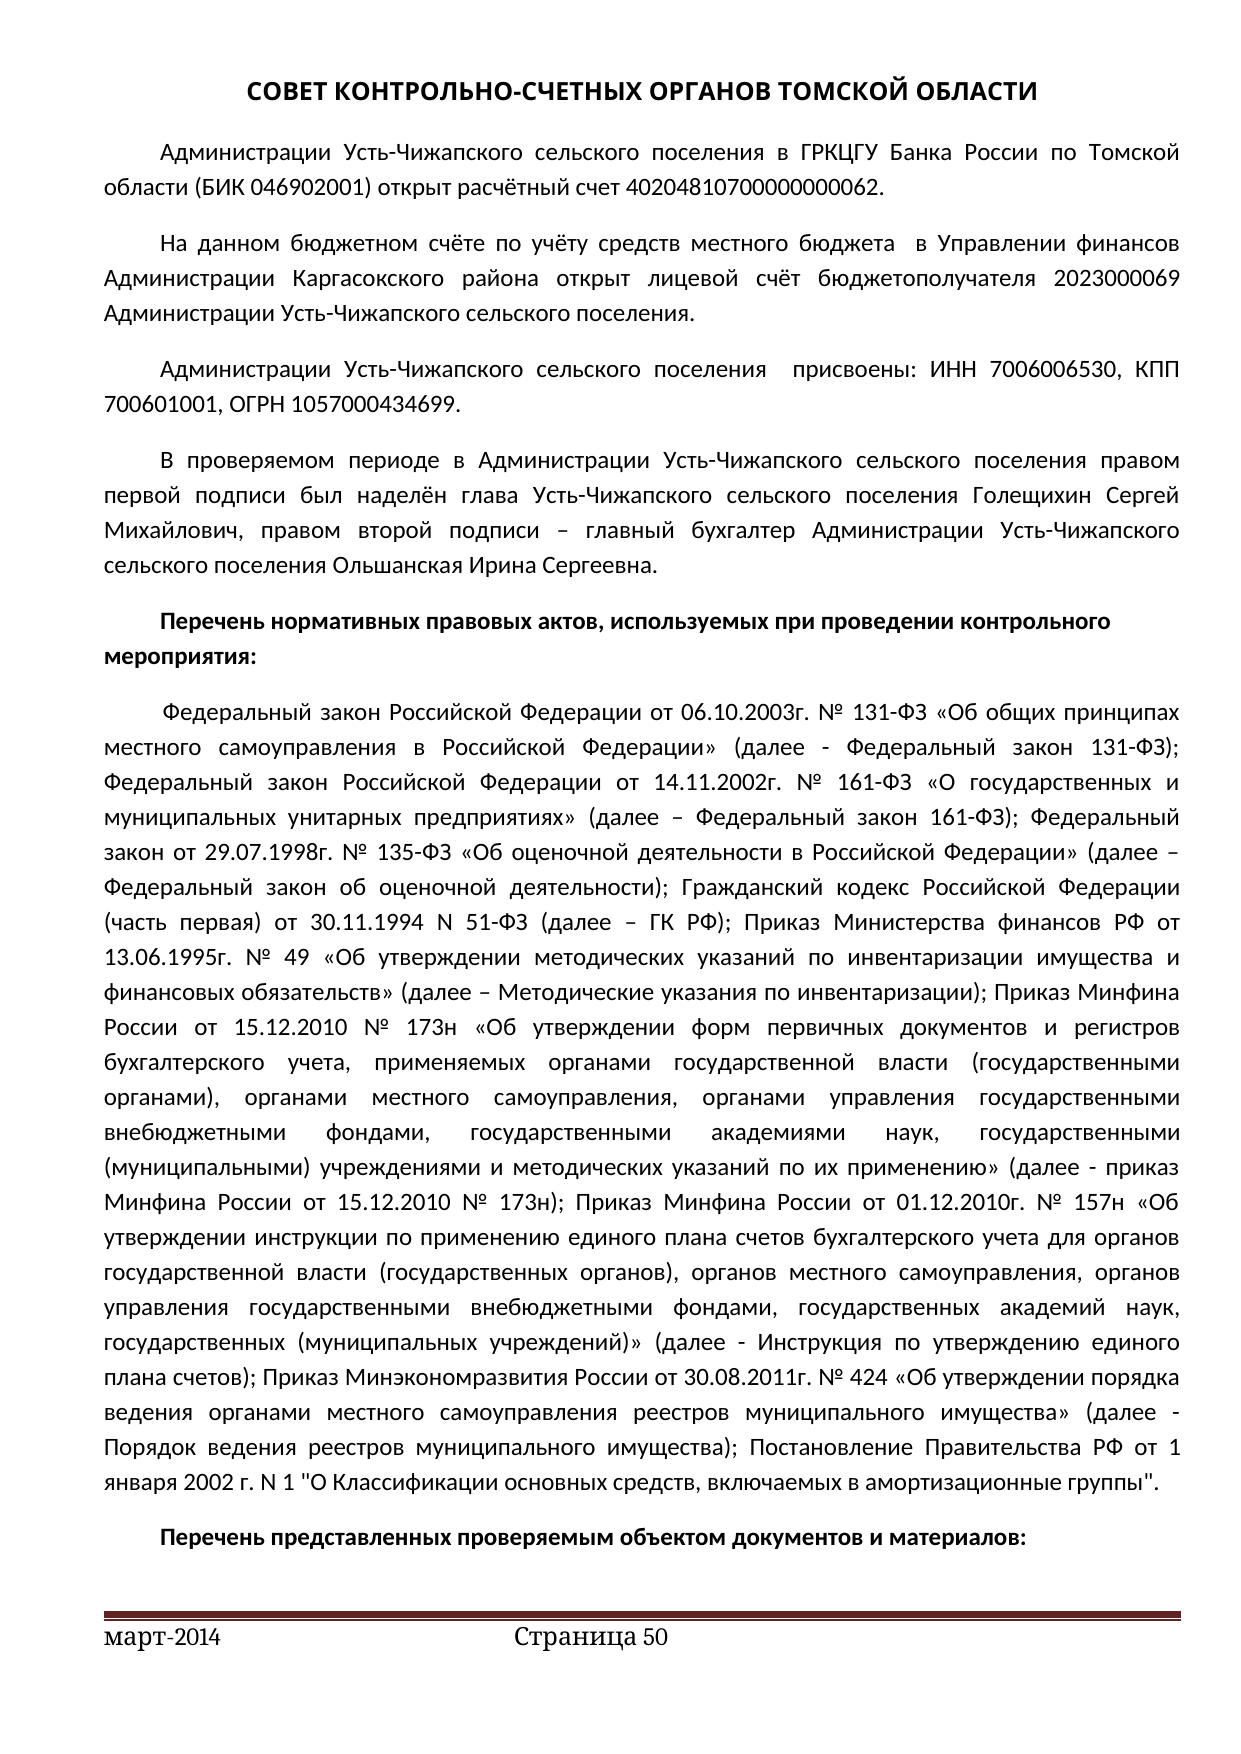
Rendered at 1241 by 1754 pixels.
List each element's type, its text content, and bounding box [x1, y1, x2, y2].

text В проверяемом периоде в Администрации Усть-Чижапского сельского поселения правом первой подписи был наделён глава Усть-Чижапского сельского поселения Голещихин Сергей Михайлович, правом второй подписи – главный бухгалтер Администрации Усть-Чижапского сельского поселения Ольшанская Ирина Сергеевна. [103, 444, 1181, 579]
text Перечень представленных проверяемым объектом документов и материалов: [103, 1522, 1181, 1552]
text Администрации Усть-Чижапского сельского поселения в ГРКЦГУ Банка России по Томской области (БИК 046902001) открыт расчётный счет 40204810700000000062. [103, 137, 1181, 202]
text Федеральный закон Российской Федерации от 06.10.2003г. № 131-ФЗ «Об общих принципах местного самоуправления в Российской Федерации» (далее - Федеральный закон 131-ФЗ); Федеральный закон Российской Федерации от 14.11.2002г. № 161-ФЗ «О государственных и муниципальных унитарных предприятиях» (далее – Федеральный закон 161-ФЗ); Федеральный закон от 29.07.1998г. № 135-ФЗ «Об оценочной деятельности в Российской Федерации» (далее – Федеральный закон об оценочной деятельности); Гражданский кодекс Российской Федерации (часть первая) от 30.11.1994 N 51-ФЗ (далее – ГК РФ); Приказ Министерства финансов РФ от 13.06.1995г. № 49 «Об утверждении методических указаний по инвентаризации имущества и финансовых обязательств» (далее – Методические указания по инвентаризации); Приказ Минфина России от 15.12.2010 № 173н «Об утверждении форм первичных документов и регистров бухгалтерского учета, применяемых органами государственной власти (государственными органами), органами местного самоуправления, органами управления государственными внебюджетными фондами, государственными академиями наук, государственными (муниципальными) учреждениями и методических указаний по их применению» (далее - приказ Минфина России от 15.12.2010 № 173н); Приказ Минфина России от 01.12.2010г. № 157н «Об утверждении инструкции по применению единого плана счетов бухгалтерского учета для органов государственной власти (государственных органов), органов местного самоуправления, органов управления государственными внебюджетными фондами, государственных академий наук, государственных (муниципальных учреждений)» (далее - Инструкция по утверждению единого плана счетов); Приказ Минэкономразвития России от 30.08.2011г. № 424 «Об утверждении порядка ведения органами местного самоуправления реестров муниципального имущества» (далее - Порядок ведения реестров муниципального имущества); Постановление Правительства РФ от 1 января 2002 г. N 1 "О Классификации основных средств, включаемых в амортизационные группы". [103, 696, 1181, 1496]
text Перечень нормативных правовых актов, используемых при проведении контрольного мероприятия: [103, 605, 1181, 670]
text Администрации Усть-Чижапского сельского поселения присвоены: ИНН 7006006530, КПП 700601001, ОГРН 1057000434699. [103, 353, 1181, 419]
text На данном бюджетном счёте по учёту средств местного бюджета в Управлении финансов Администрации Каргасокского района открыт лицевой счёт бюджетополучателя 2023000069 Администрации Усть-Чижапского сельского поселения. [103, 227, 1181, 328]
